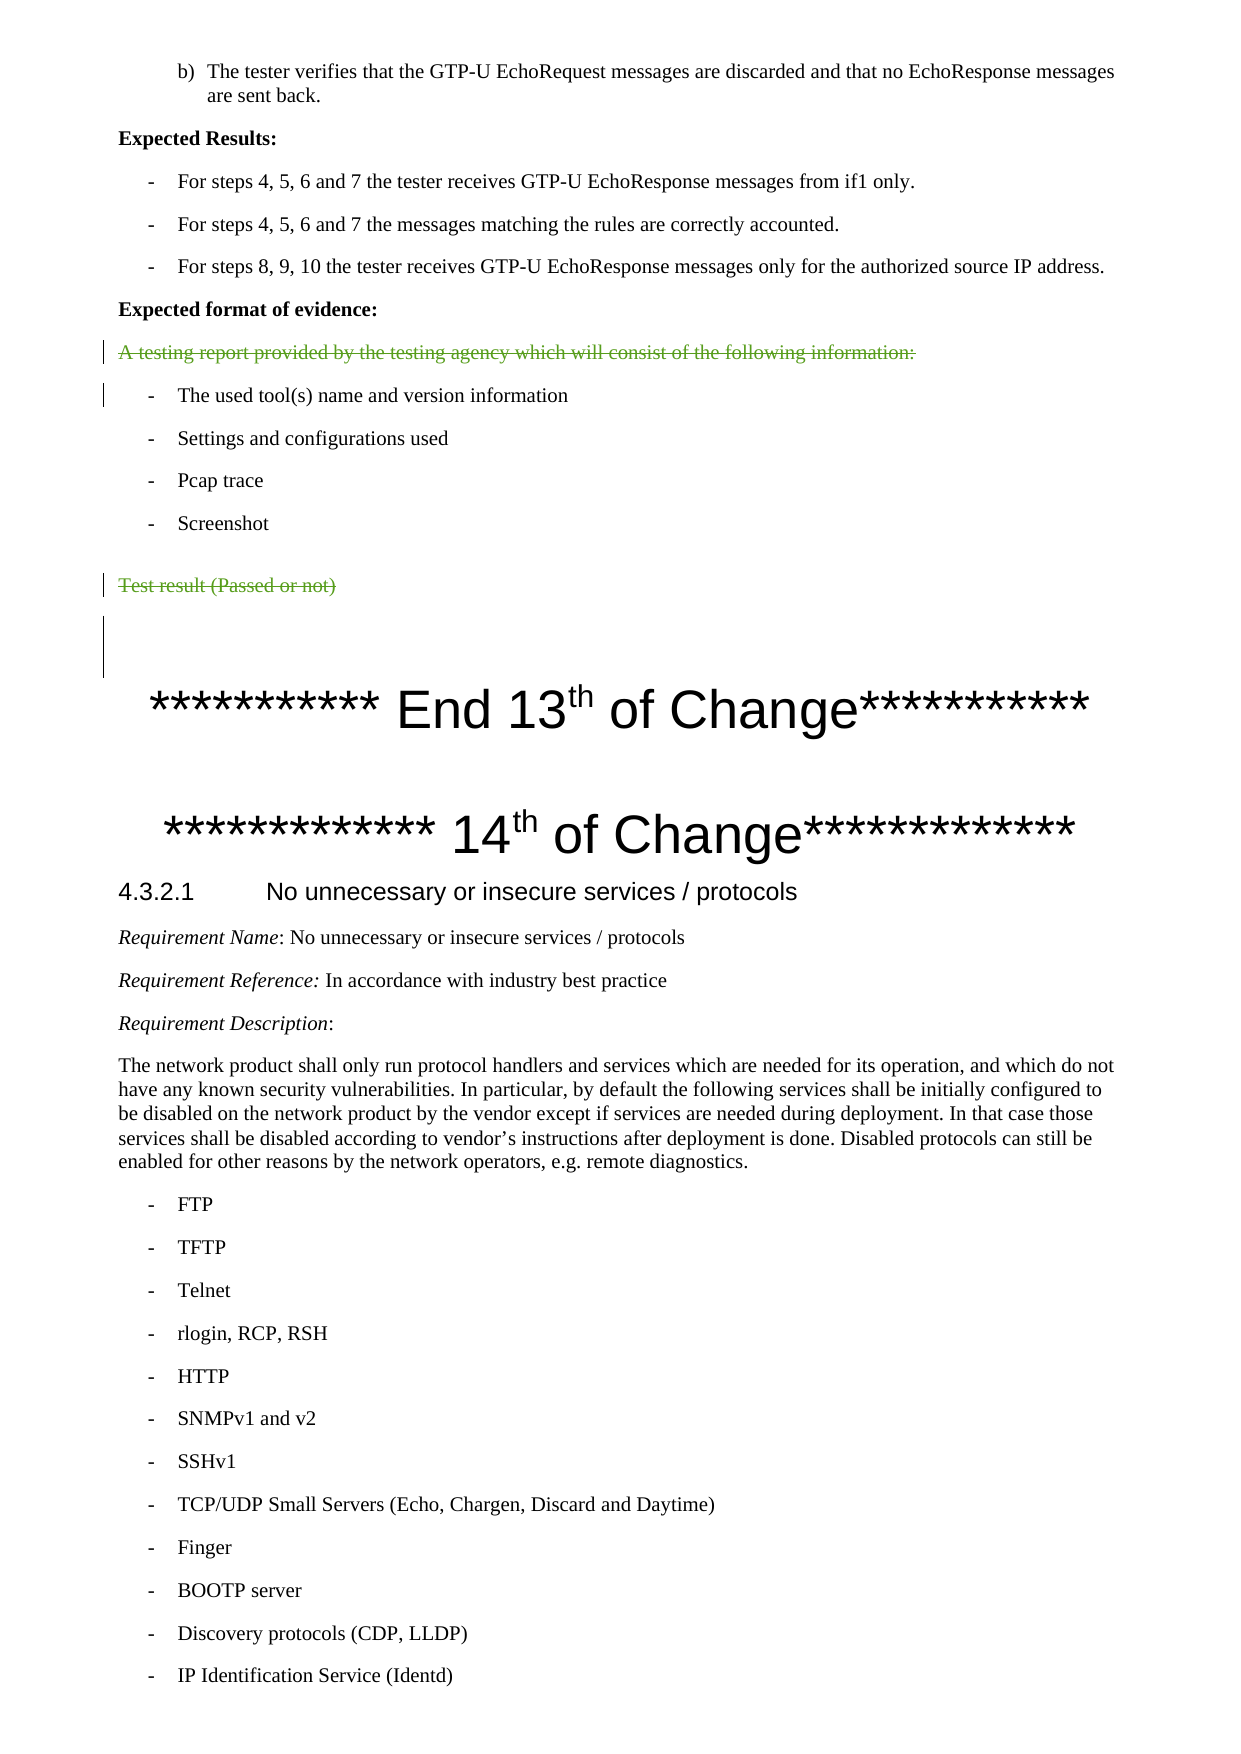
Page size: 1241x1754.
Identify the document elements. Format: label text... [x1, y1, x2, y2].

text - TCP/UDP Small Servers (Echo, Chargen, Discard and Daytime) [148, 1492, 1122, 1516]
text - Telnet [148, 1278, 1122, 1302]
text - FTP [148, 1192, 1122, 1216]
text - Pcap trace [148, 468, 1122, 492]
text ************* 14th of Change************* [118, 802, 1122, 865]
text - SNMPv1 and v2 [148, 1406, 1122, 1430]
text - BOOTP server [148, 1578, 1122, 1602]
text - Finger [148, 1535, 1122, 1559]
text Requirement Name: No unnecessary or insecure services / protocols [118, 925, 1122, 949]
text - rlogin, RCP, RSH [148, 1321, 1122, 1345]
text - IP Identification Service (Identd) [148, 1663, 1122, 1687]
text - Discovery protocols (CDP, LLDP) [148, 1620, 1122, 1644]
text - For steps 4, 5, 6 and 7 the messages matching the rules are correctly accounted. [148, 212, 1122, 236]
text - Settings and configurations used [148, 426, 1122, 450]
text - TFTP [148, 1235, 1122, 1259]
text The network product shall only run protocol handlers and services which are needed for its operation, and which do not have any known security vulnerabilities. In particular, by default the following services shall be initially configured to be disabled on the network product by the vendor except if services are needed during deployment. In that case those services shall be disabled according to vendor’s instructions after deployment is done. Disabled protocols can still be enabled for other reasons by the network operators, e.g. remote diagnostics. [118, 1053, 1122, 1173]
text - SSHv1 [148, 1449, 1122, 1473]
text *********** End 13th of Change*********** [118, 678, 1122, 740]
text Requirement Reference: In accordance with industry best practice [118, 968, 1122, 992]
text - HTTP [148, 1363, 1122, 1388]
text Expected format of evidence: [118, 297, 1122, 321]
text Requirement Description: [118, 1010, 1122, 1034]
text - For steps 8, 9, 10 the tester receives GTP-U EchoResponse messages only for the authorized source IP address. [148, 254, 1122, 278]
subtitle 4.3.2.1 No unnecessary or insecure services / protocols [118, 877, 1122, 906]
text - The used tool(s) name and version information [148, 383, 1122, 407]
text Expected Results: [118, 126, 1122, 150]
text - For steps 4, 5, 6 and 7 the tester receives GTP-U EchoResponse messages from if1 only. [148, 169, 1122, 193]
text - Screenshot [148, 511, 1122, 535]
text b) The tester verifies that the GTP-U EchoRequest messages are discarded and that no EchoResponse messages are sent back. [177, 59, 1122, 107]
